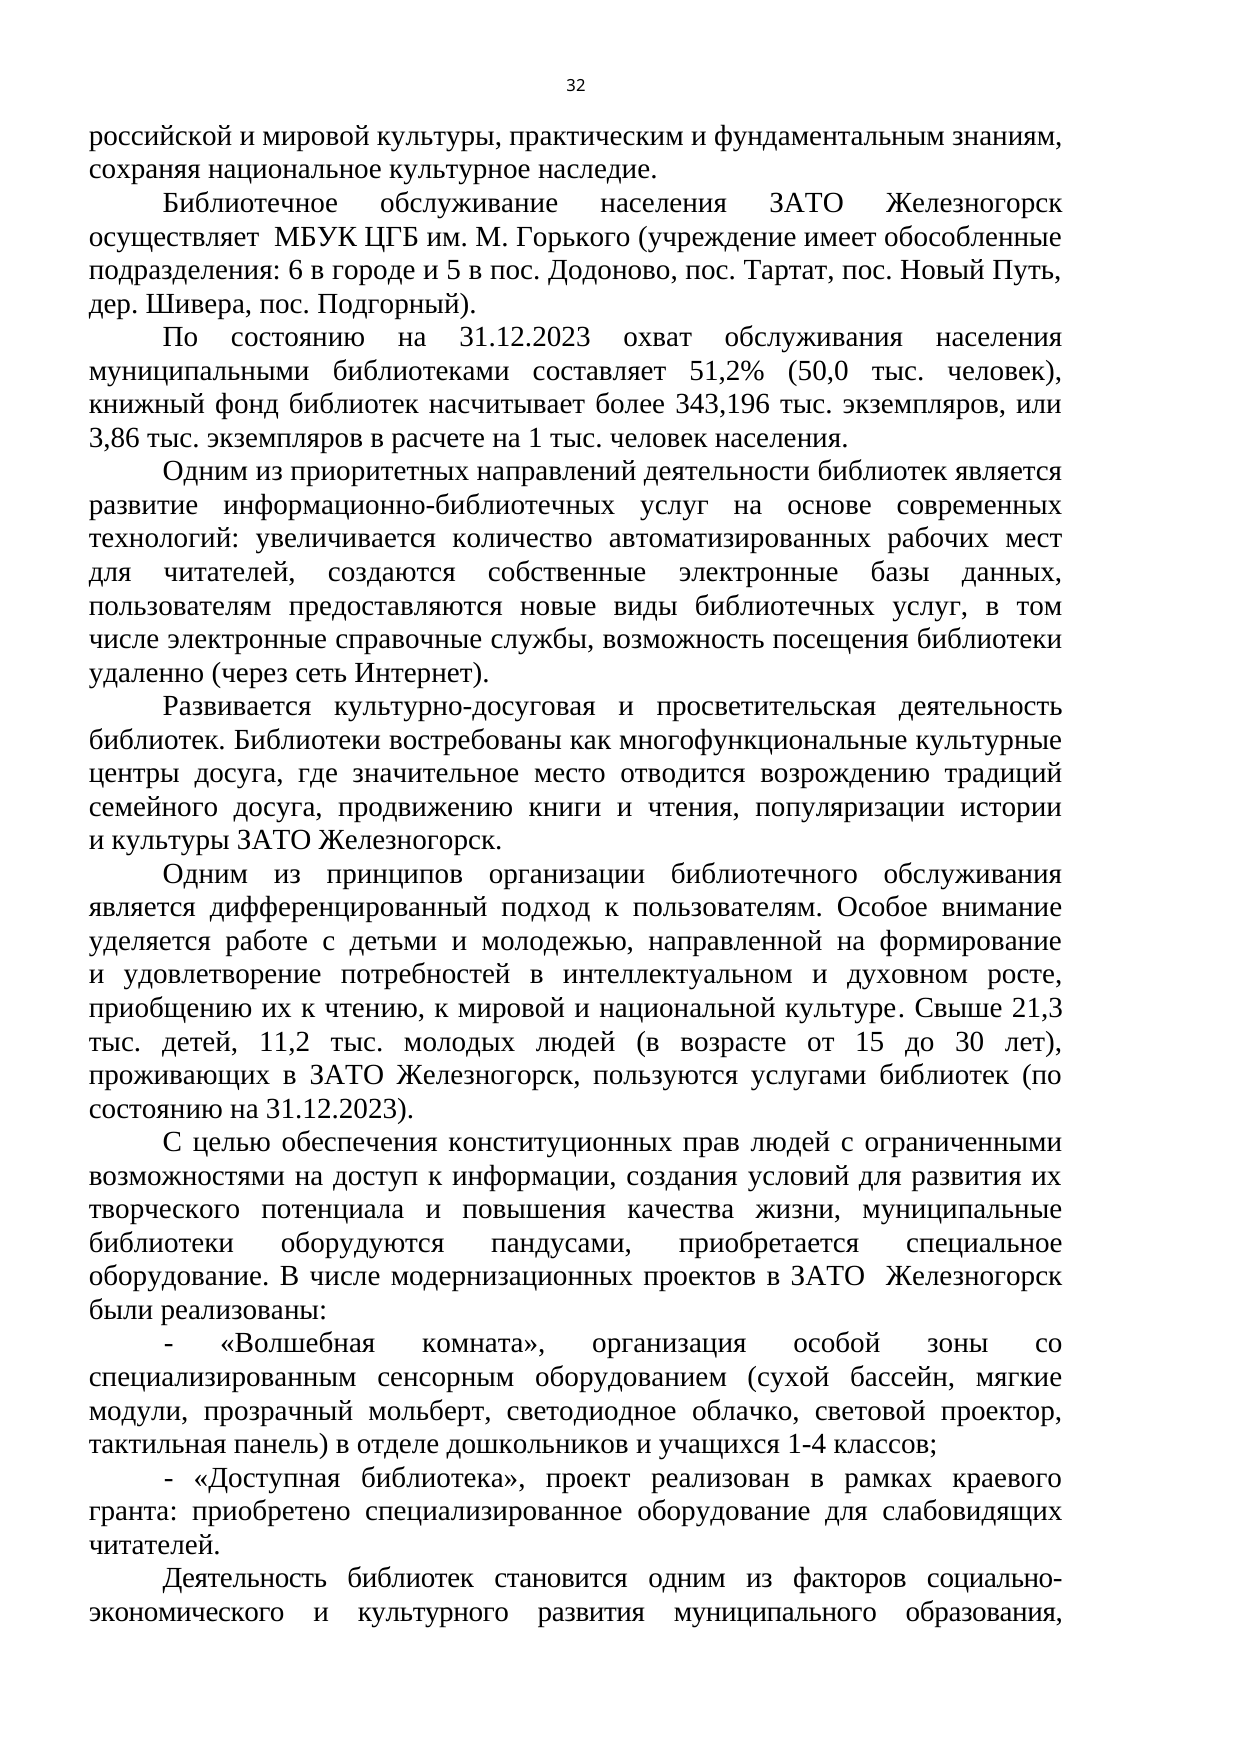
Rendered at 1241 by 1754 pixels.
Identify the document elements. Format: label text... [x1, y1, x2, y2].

text По состоянию на 31.12.2023 охват обслуживания населения муниципальными библиотеками составляет 51,2% (50,0 тыс. человек), книжный фонд библиотек насчитывает более 343,196 тыс. экземпляров, или 3,86 тыс. экземпляров в расчете на 1 тыс. человек населения. [88, 319, 1063, 453]
text Библиотечное обслуживание населения ЗАТО Железногорск осуществляет МБУК ЦГБ им. М. Горького (учреждение имеет обособленные подразделения: 6 в городе и 5 в пос. Додоново, пос. Тартат, пос. Новый Путь, дер. Шивера, пос. Подгорный). [88, 185, 1063, 319]
text Развивается культурно-досуговая и просветительская деятельность библиотек. Библиотеки востребованы как многофункциональные культурные центры досуга, где значительное место отводится возрождению традиций семейного досуга, продвижению книги и чтения, популяризации истории и культуры ЗАТО Железногорск. [88, 688, 1063, 856]
text - «Волшебная комната», организация особой зоны со специализированным сенсорным оборудованием (сухой бассейн, мягкие модули, прозрачный мольберт, светодиодное облачко, световой проектор, тактильная панель) в отделе дошкольников и учащихся 1-4 классов; [88, 1326, 1063, 1460]
text Одним из приоритетных направлений деятельности библиотек является развитие информационно-библиотечных услуг на основе современных технологий: увеличивается количество автоматизированных рабочих мест для читателей, создаются собственные электронные базы данных, пользователям предоставляются новые виды библиотечных услуг, в том числе электронные справочные службы, возможность посещения библиотеки удаленно (через сеть Интернет). [88, 453, 1063, 688]
text - «Доступная библиотека», проект реализован в рамках краевого гранта: приобретено специализированное оборудование для слабовидящих читателей. [88, 1460, 1063, 1560]
text Одним из принципов организации библиотечного обслуживания является дифференцированный подход к пользователям. Особое внимание уделяется работе с детьми и молодежью, направленной на формирование и удовлетворение потребностей в интеллектуальном и духовном росте, приобщению их к чтению, к мировой и национальной культуре. Свыше 21,3 тыс. детей, 11,2 тыс. молодых людей (в возрасте от 15 до 30 лет), проживающих в ЗАТО Железногорск, пользуются услугами библиотек (по состоянию на 31.12.2023). [88, 856, 1063, 1124]
text С целью обеспечения конституционных прав людей с ограниченными возможностями на доступ к информации, создания условий для развития их творческого потенциала и повышения качества жизни, муниципальные библиотеки оборудуются пандусами, приобретается специальное оборудование. В числе модернизационных проектов в ЗАТО Железногорск были реализованы: [88, 1124, 1063, 1326]
